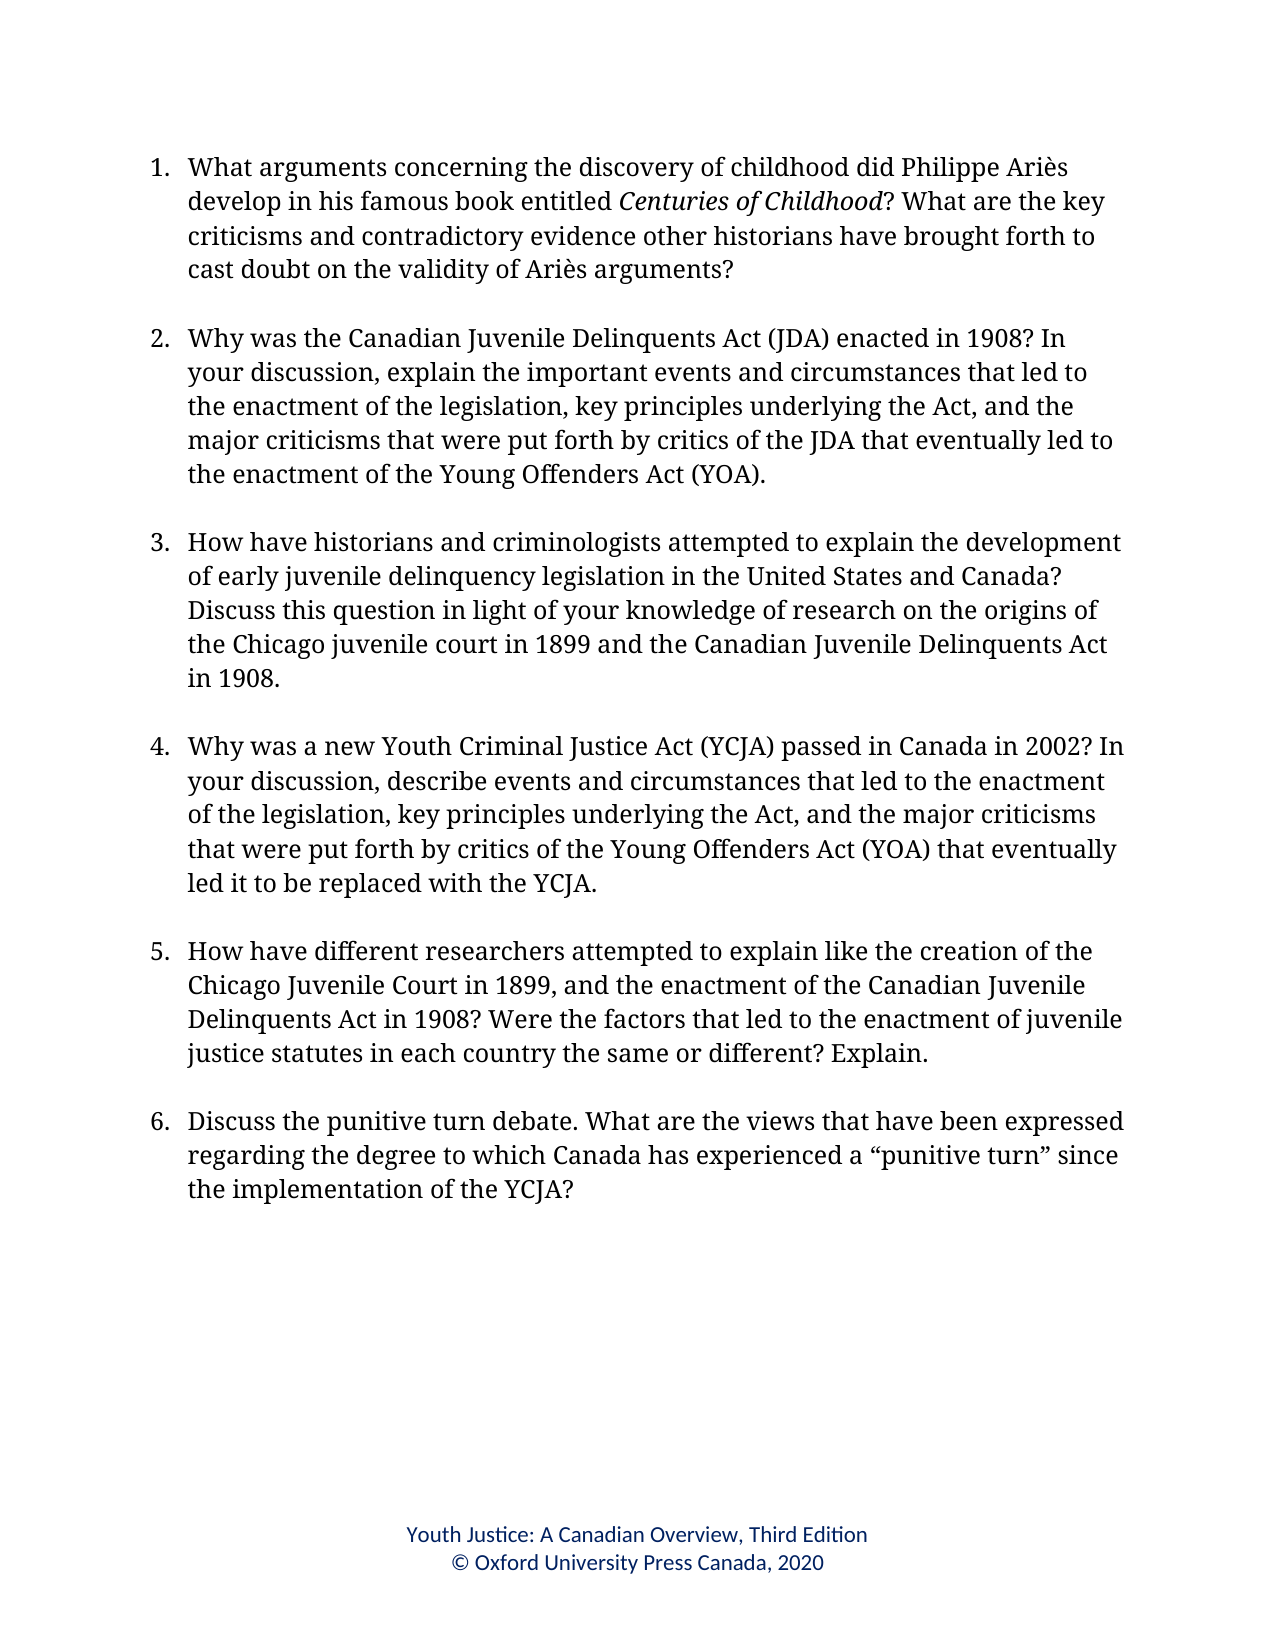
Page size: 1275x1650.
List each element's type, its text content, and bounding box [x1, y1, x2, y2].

list Discuss the punitive turn debate. What are the views that have been expressed regarding the degree to which Canada has experienced a “punitive turn” since the implementation of the YCJA? [150, 1104, 1125, 1206]
list Why was the Canadian Juvenile Delinquents Act (JDA) enacted in 1908? In your discussion, explain the important events and circumstances that led to the enactment of the legislation, key principles underlying the Act, and the major criticisms that were put forth by critics of the JDA that eventually led to the enactment of the Young Offenders Act (YOA). [150, 320, 1125, 491]
list How have historians and criminologists attempted to explain the development of early juvenile delinquency legislation in the United States and Canada? Discuss this question in light of your knowledge of research on the origins of the Chicago juvenile court in 1899 and the Canadian Juvenile Delinquents Act in 1908. [150, 525, 1125, 695]
list Why was a new Youth Criminal Justice Act (YCJA) passed in Canada in 2002? In your discussion, describe events and circumstances that led to the enactment of the legislation, key principles underlying the Act, and the major criticisms that were put forth by critics of the Young Offenders Act (YOA) that eventually led it to be replaced with the YCJA. [150, 729, 1125, 899]
list How have different researchers attempted to explain like the creation of the Chicago Juvenile Court in 1899, and the enactment of the Canadian Juvenile Delinquents Act in 1908? Were the factors that led to the enactment of juvenile justice statutes in each country the same or different? Explain. [150, 933, 1125, 1070]
list What arguments concerning the discovery of childhood did Philippe Ariès develop in his famous book entitled Centuries of Childhood? What are the key criticisms and contradictory evidence other historians have brought forth to cast doubt on the validity of Ariès arguments? [150, 150, 1125, 286]
